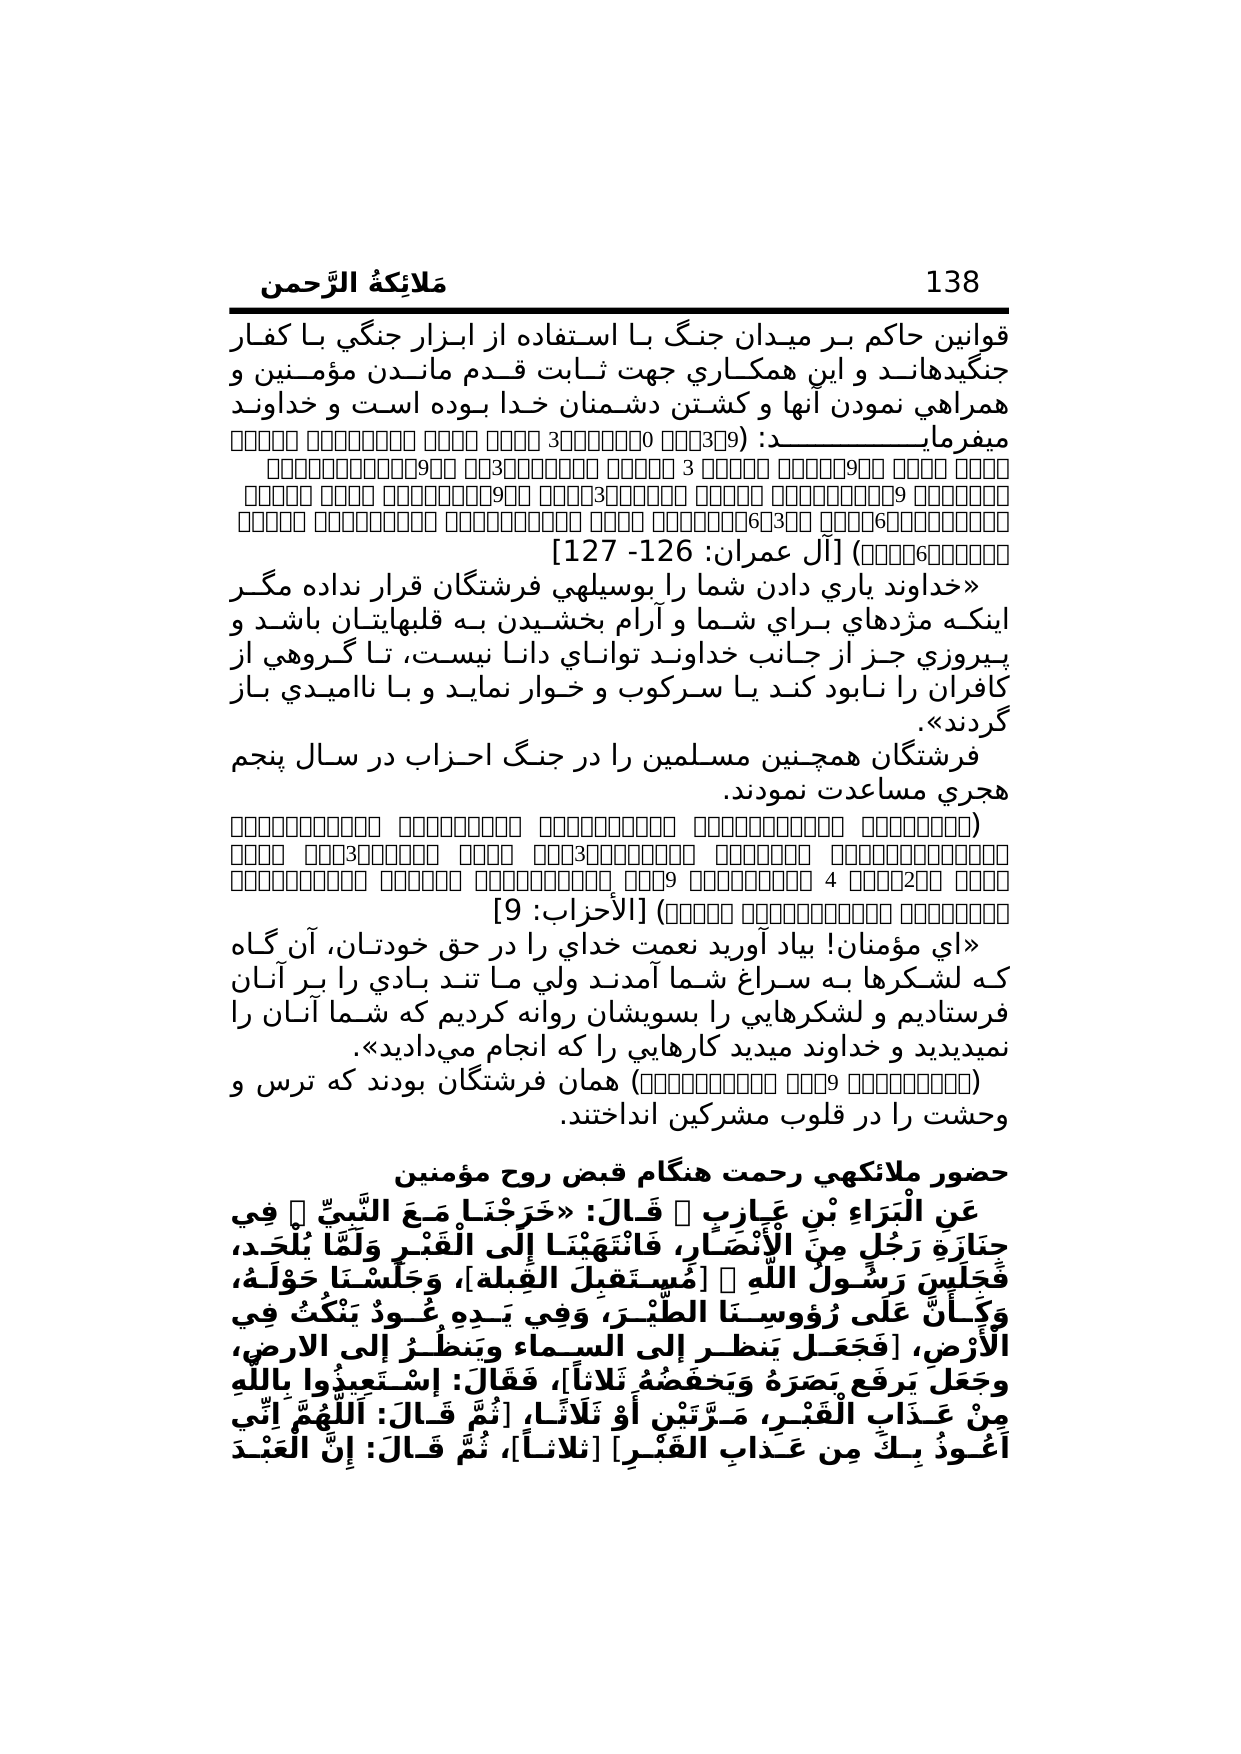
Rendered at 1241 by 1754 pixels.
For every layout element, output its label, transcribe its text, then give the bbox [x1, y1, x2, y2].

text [230, 1194, 1010, 1466]
text حضور ملائكه‎ي رحمت هنگام قبض روح مؤمنين [230, 1156, 1010, 1188]
text «خداوند ياري دادن شما را بوسيله‎ي فرشتگان قرار نداده مگر اينكه مژده‎اي براي شما و آرام بخشيدن به قلبهايتان باشد و پيروزي جز از جانب خداوند تواناي دانا نيست، تا گروهي از كافران را نابود كند يا سركوب و خوار نمايد و با نااميدي باز گردند». [230, 568, 1010, 738]
text فرشتگان همچنين مسلمين را در جنگ احزاب در سال پنجم هجري مساعدت نمودند. [230, 738, 1010, 806]
text ﴿ ﴾ همان فرشتگان بودند كه ترس و وحشت را در قلوب مشركين انداختند. [230, 1063, 1010, 1131]
text ﴿ ﴾ [الأحزاب: 9] [230, 806, 1010, 927]
text «اي مؤمنان! بياد آوريد نعمت خداي را در حق خودتان، آن گاه كه لشكرها به سراغ شما آمدند ولي ما تند بادي را بر آنان فرستاديم و لشكرهايي را بسويشان روانه كرديم كه شما آنان را نمي‎ديديد و خداوند مي‎ديد كارهايي را كه انجام مي‌داديد». [230, 927, 1010, 1063]
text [230, 318, 1010, 568]
